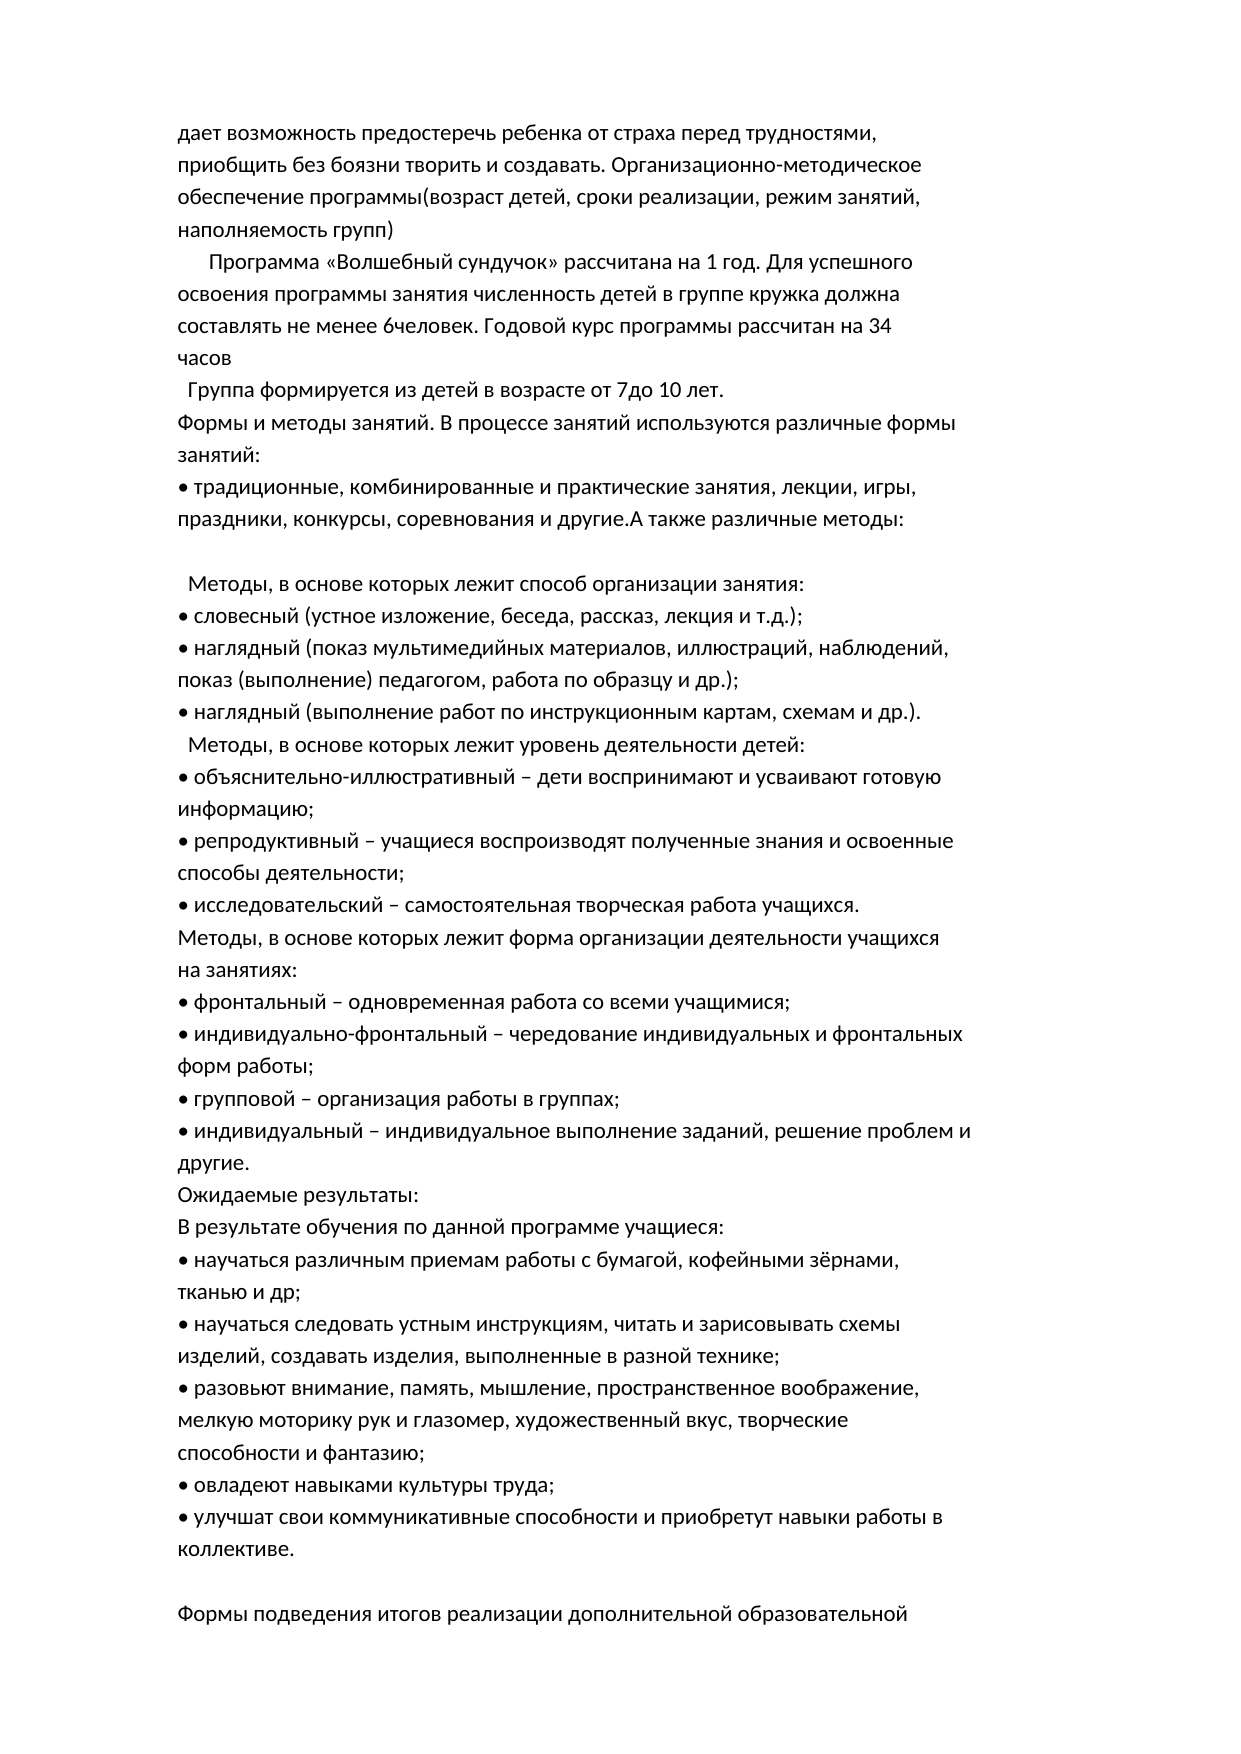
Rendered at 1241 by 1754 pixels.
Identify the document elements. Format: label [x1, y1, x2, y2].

text [177, 118, 1152, 1627]
